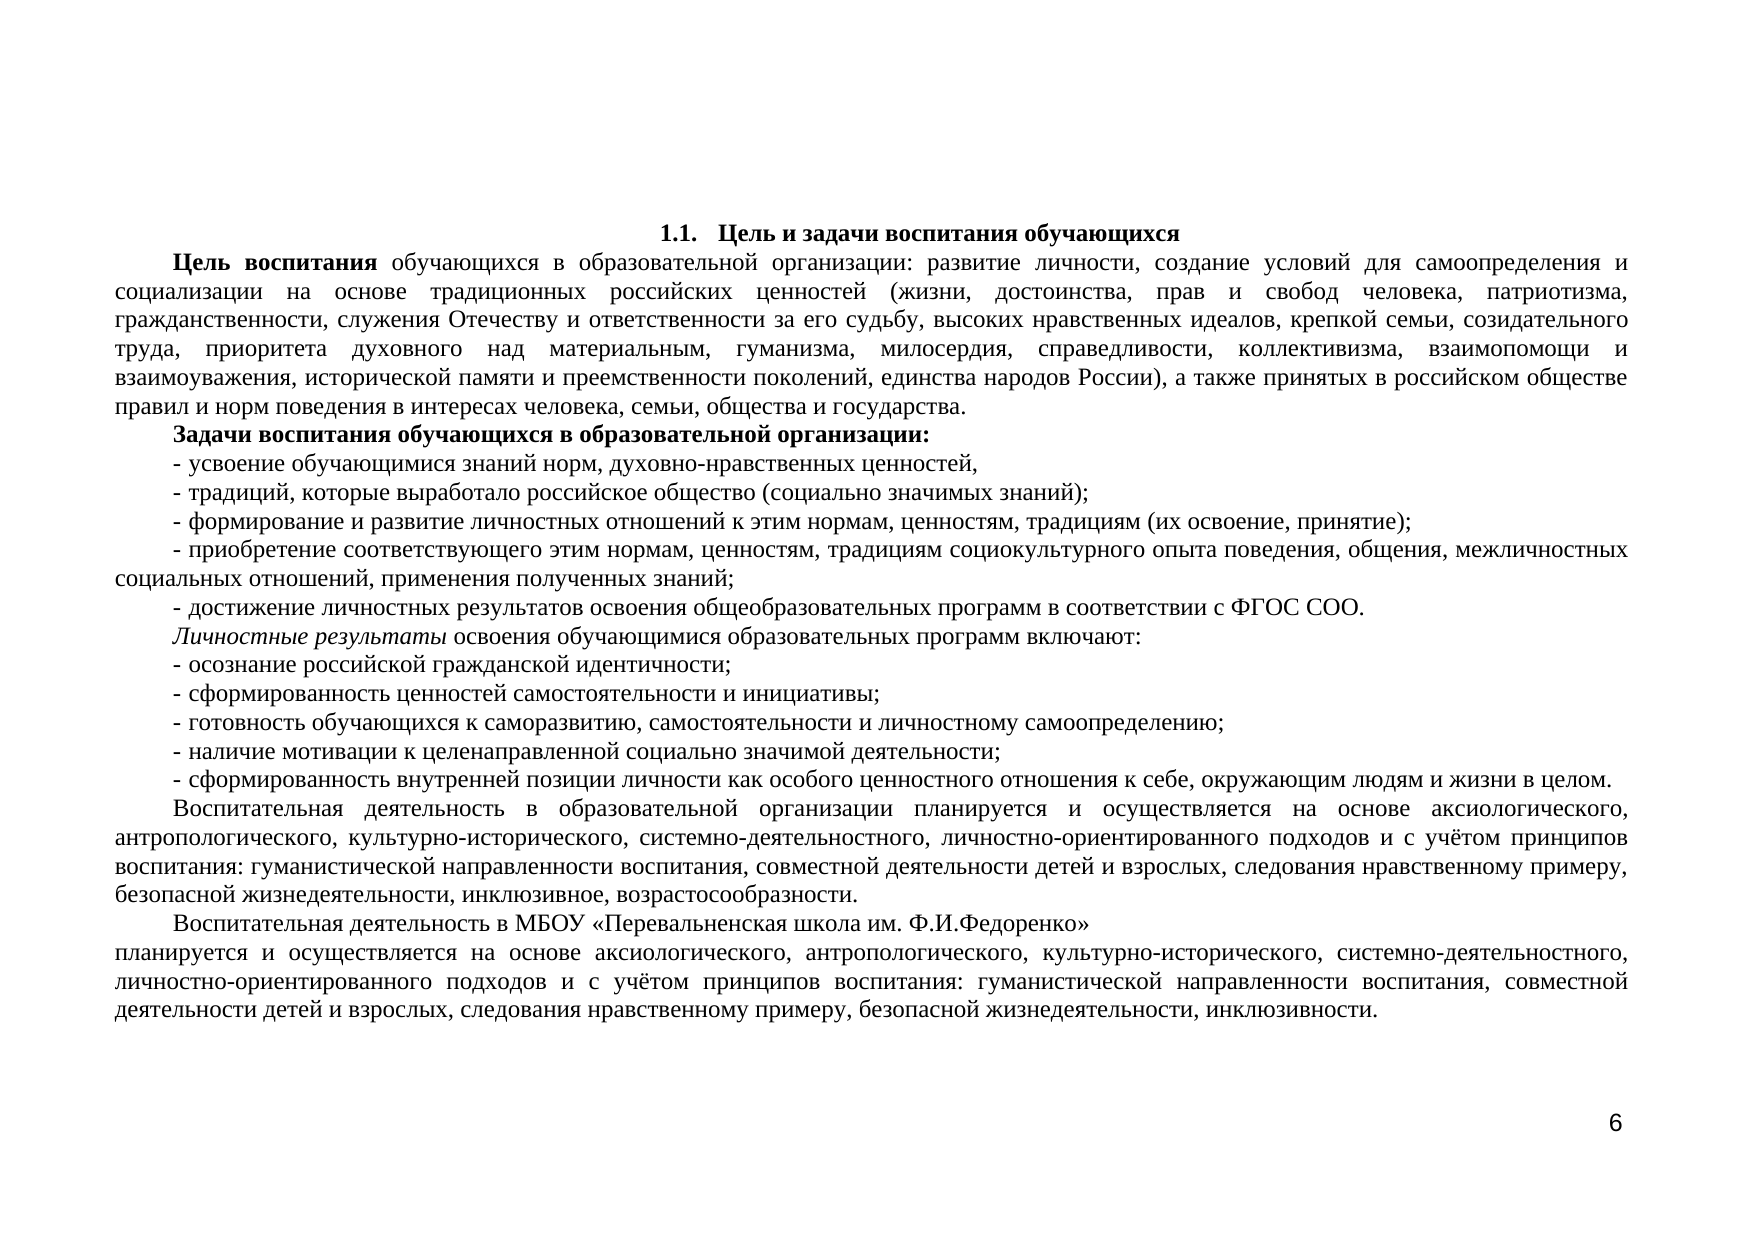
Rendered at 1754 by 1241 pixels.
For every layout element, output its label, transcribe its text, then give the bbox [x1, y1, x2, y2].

list формирование и развитие личностных отношений к этим нормам, ценностям, традициям (их освоение, принятие); [114, 506, 1629, 534]
list достижение личностных результатов освоения общеобразовательных программ в соответствии с ФГОС СОО. [114, 592, 1629, 621]
text Воспитательная деятельность в МБОУ «Перевальненская школа им. Ф.И.Федоренко» [114, 908, 1629, 937]
list Цель и задачи воспитания обучающихся [152, 218, 1629, 247]
text Воспитательная деятельность в образовательной организации планируется и осуществляется на основе аксиологического, антропологического, культурно-исторического, системно-деятельностного, личностно-ориентированного подходов и с учётом принципов воспитания: гуманистической направленности воспитания, совместной деятельности детей и взрослых, следования нравственному примеру, безопасной жизнедеятельности, инклюзивное, возрастосообразности. [114, 793, 1629, 908]
list приобретение соответствующего этим нормам, ценностям, традициям социокультурного опыта поведения, общения, межличностных социальных отношений, применения полученных знаний; [114, 534, 1629, 592]
list сформированность ценностей самостоятельности и инициативы; [114, 678, 1629, 707]
list осознание российской гражданской идентичности; [114, 649, 1629, 678]
text Цель воспитания обучающихся в образовательной организации: развитие личности, создание условий для самоопределения и социализации на основе традиционных российских ценностей (жизни, достоинства, прав и свобод человека, патриотизма, гражданственности, служения Отечеству и ответственности за его судьбу, высоких нравственных идеалов, крепкой семьи, созидательного труда, приоритета духовного над материальным, гуманизма, милосердия, справедливости, коллективизма, взаимопомощи и взаимоуважения, исторической памяти и преемственности поколений, единства народов России), а также принятых в российском обществе правил и норм поведения в интересах человека, семьи, общества и государства. [114, 247, 1629, 419]
text планируется и осуществляется на основе аксиологического, антропологического, культурно-исторического, системно-деятельностного, личностно-ориентированного подходов и с учётом принципов воспитания: гуманистической направленности воспитания, совместной деятельности детей и взрослых, следования нравственному примеру, безопасной жизнедеятельности, инклюзивности. [114, 937, 1629, 1023]
list готовность обучающихся к саморазвитию, самостоятельности и личностному самоопределению; [114, 707, 1629, 736]
list наличие мотивации к целенаправленной социально значимой деятельности; [114, 736, 1629, 764]
text Личностные результаты освоения обучающимися образовательных программ включают: [114, 621, 1629, 649]
list усвоение обучающимися знаний норм, духовно-нравственных ценностей, [114, 448, 1629, 477]
list сформированность внутренней позиции личности как особого ценностного отношения к себе, окружающим людям и жизни в целом. [114, 764, 1629, 793]
list традиций, которые выработало российское общество (социально значимых знаний); [114, 477, 1629, 506]
text Задачи воспитания обучающихся в образовательной организации: [114, 419, 1629, 448]
